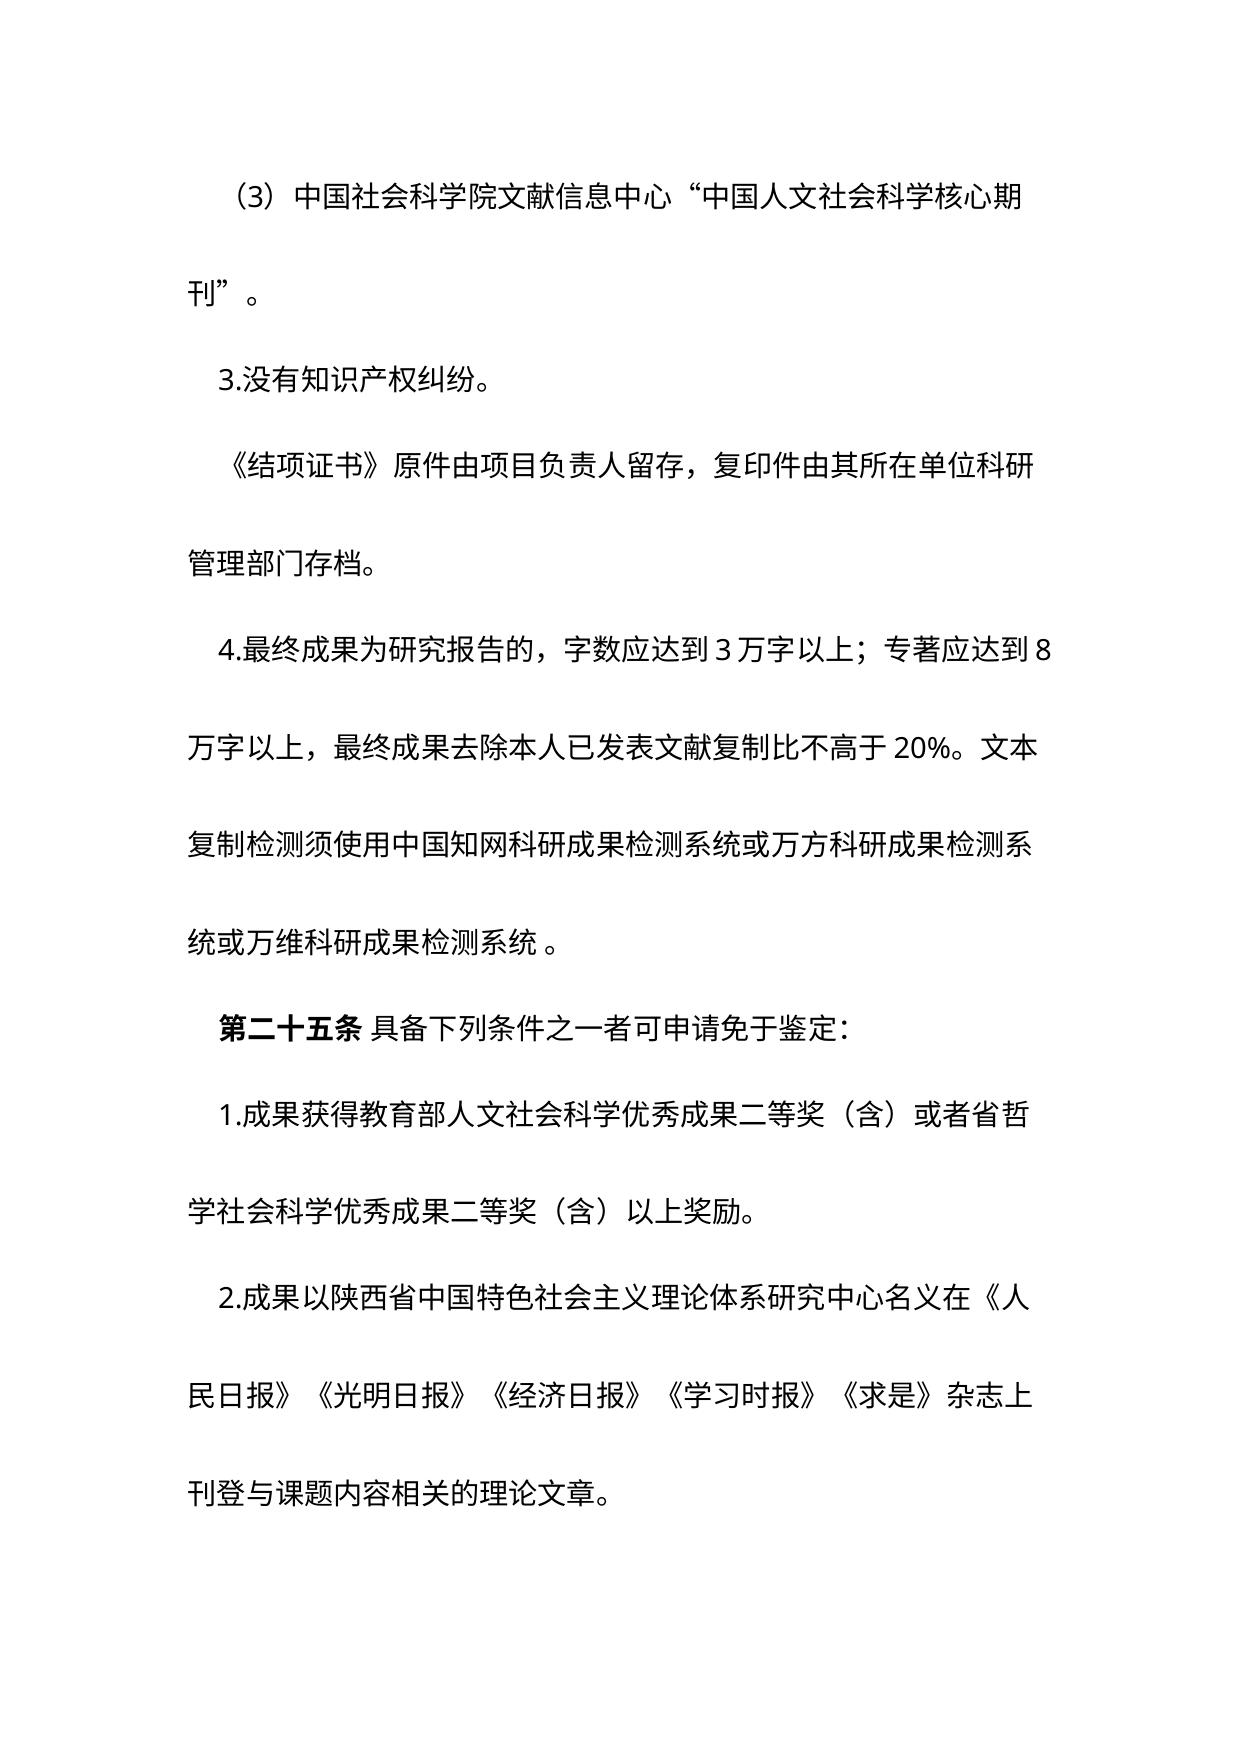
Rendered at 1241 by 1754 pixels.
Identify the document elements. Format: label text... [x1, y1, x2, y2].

text 3.没有知识产权纠纷。 [187, 346, 1053, 411]
text 1.成果获得教育部人文社会科学优秀成果二等奖（含）或者省哲学社会科学优秀成果二等奖（含）以上奖励。 [187, 1080, 1053, 1243]
text 2.成果以陕西省中国特色社会主义理论体系研究中心名义在《人民日报》《光明日报》《经济日报》《学习时报》《求是》杂志上刊登与课题内容相关的理论文章。 [187, 1264, 1053, 1524]
text 4.最终成果为研究报告的，字数应达到3万字以上；专著应达到8万字以上，最终成果去除本人已发表文献复制比不高于20%。文本复制检测须使用中国知网科研成果检测系统或万方科研成果检测系统或万维科研成果检测系统 。 [187, 615, 1053, 973]
text （3）中国社会科学院文献信息中心“中国人文社会科学核心期刊”。 [187, 162, 1053, 324]
text 《结项证书》原件由项目负责人留存，复印件由其所在单位科研管理部门存档。 [187, 432, 1053, 594]
text 第二十五条 具备下列条件之一者可申请免于鉴定： [187, 994, 1053, 1059]
